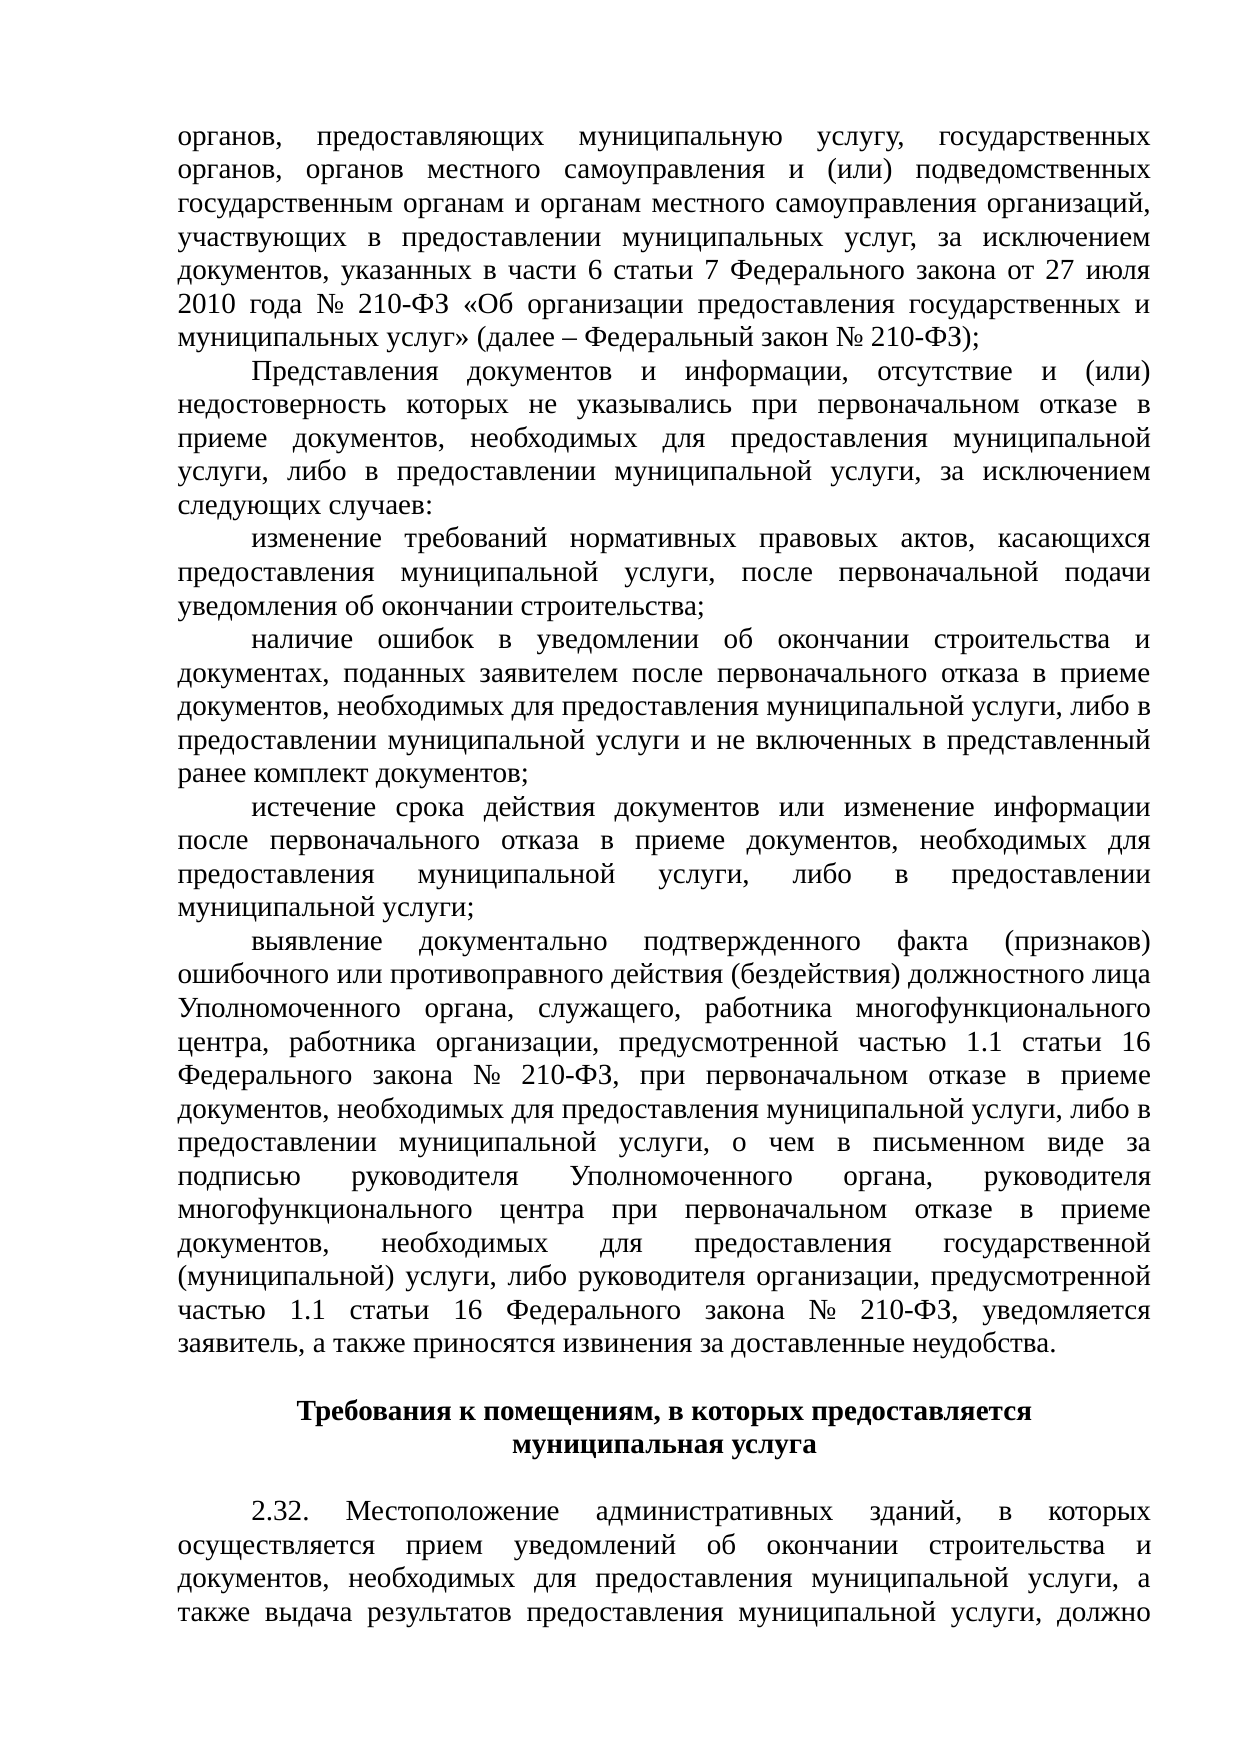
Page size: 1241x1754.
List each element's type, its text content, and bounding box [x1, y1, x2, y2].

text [177, 118, 1152, 353]
text изменение требований нормативных правовых актов, касающихся предоставления муниципальной услуги, после первоначальной подачи уведомления об окончании строительства; [177, 521, 1152, 621]
text муниципальная услуга [177, 1426, 1152, 1460]
text выявление документально подтвержденного факта (признаков) ошибочного или противоправного действия (бездействия) должностного лица Уполномоченного органа, служащего, работника многофункционального центра, работника организации, предусмотренной частью 1.1 статьи 16 Федерального закона № 210-ФЗ, при первоначальном отказе в приеме документов, необходимых для предоставления муниципальной услуги, либо в предоставлении муниципальной услуги, о чем в письменном виде за подписью руководителя Уполномоченного органа, руководителя многофункционального центра при первоначальном отказе в приеме документов, необходимых для предоставления государственной (муниципальной) услуги, либо руководителя организации, предусмотренной частью 1.1 статьи 16 Федерального закона № 210-ФЗ, уведомляется заявитель, а также приносятся извинения за доставленные неудобства. [177, 923, 1152, 1359]
text наличие ошибок в уведомлении об окончании строительства и документах, поданных заявителем после первоначального отказа в приеме документов, необходимых для предоставления муниципальной услуги, либо в предоставлении муниципальной услуги и не включенных в представленный ранее комплект документов; [177, 621, 1152, 789]
text истечение срока действия документов или изменение информации после первоначального отказа в приеме документов, необходимых для предоставления муниципальной услуги, либо в предоставлении муниципальной услуги; [177, 789, 1152, 923]
text Представления документов и информации, отсутствие и (или) недостоверность которых не указывались при первоначальном отказе в приеме документов, необходимых для предоставления муниципальной услуги, либо в предоставлении муниципальной услуги, за исключением следующих случаев: [177, 353, 1152, 521]
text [177, 1493, 1152, 1627]
text Требования к помещениям, в которых предоставляется [177, 1393, 1152, 1426]
